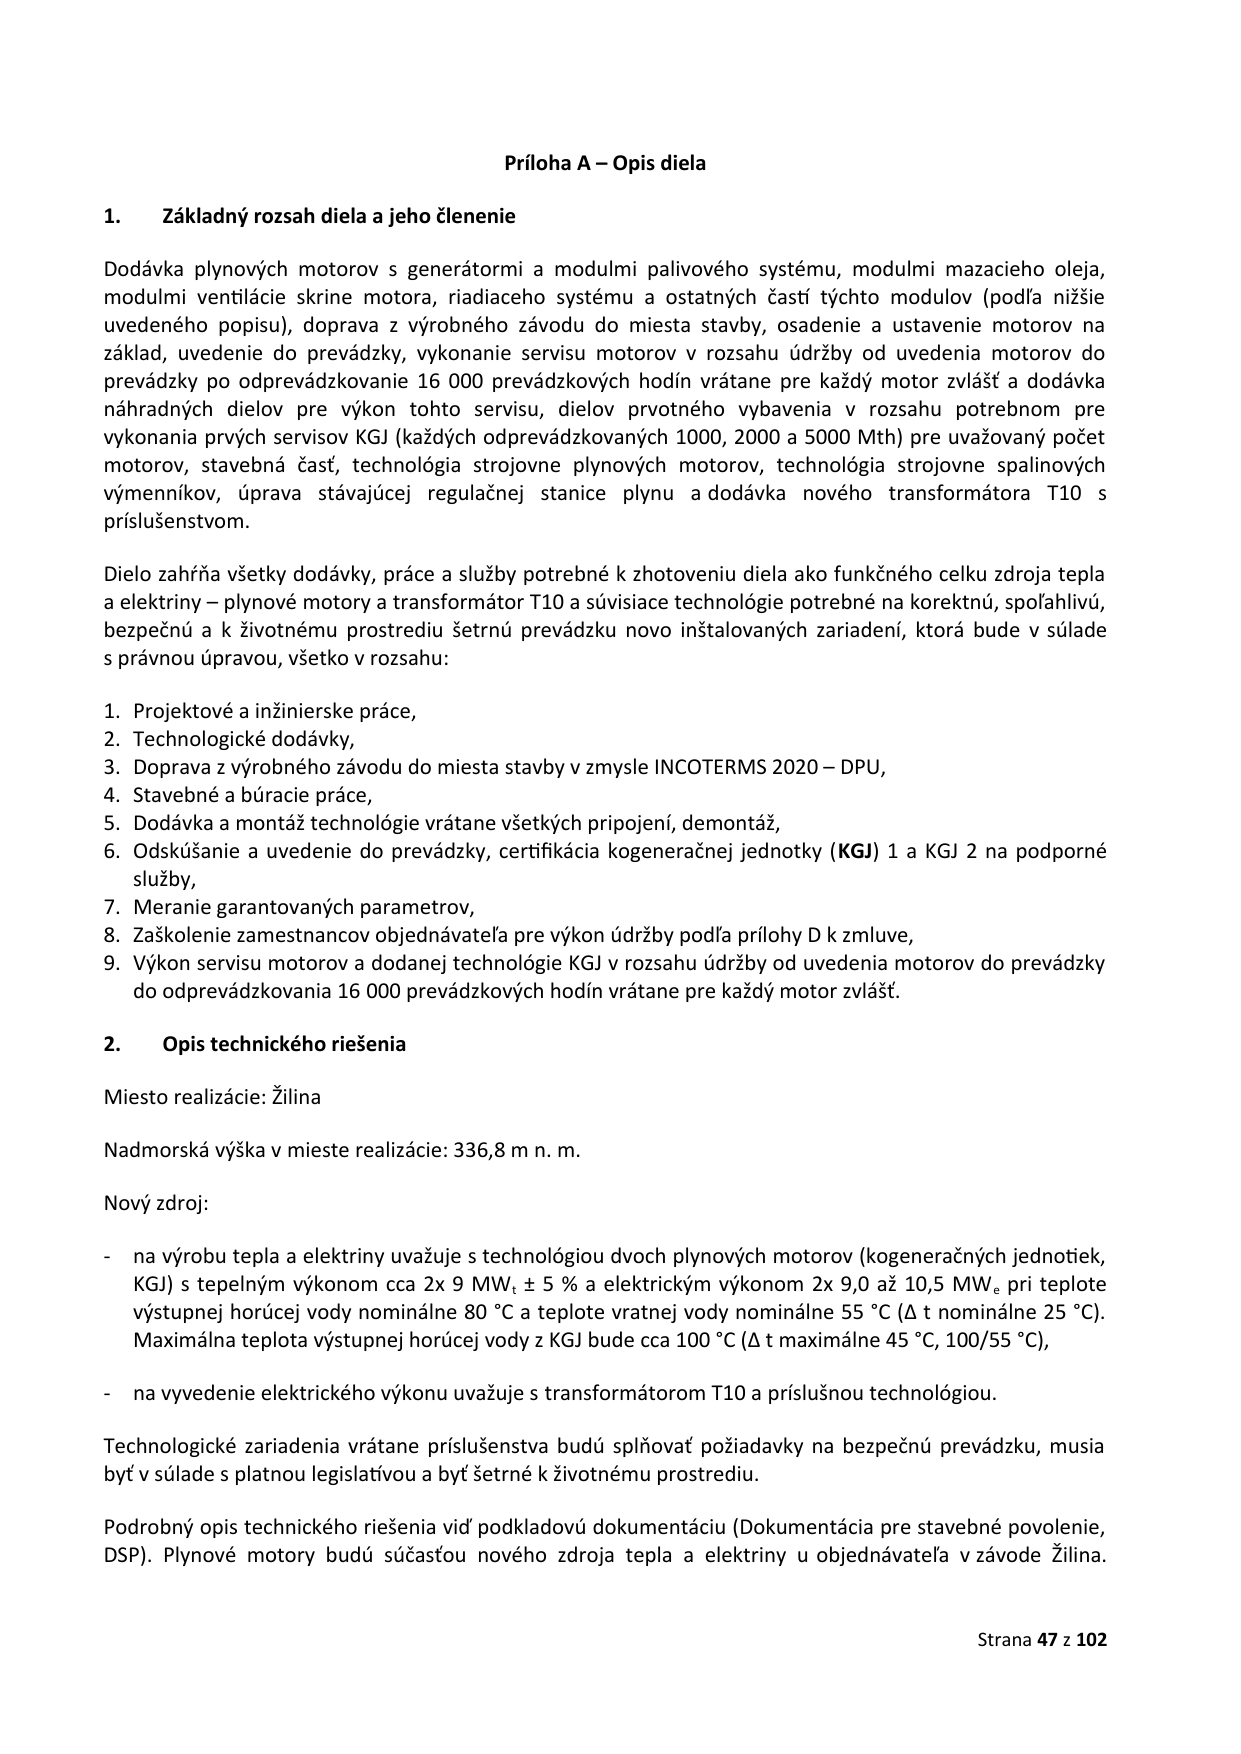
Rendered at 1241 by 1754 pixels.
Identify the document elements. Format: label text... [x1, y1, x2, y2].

subtitle 1. Základný rozsah diela a jeho členenie [103, 201, 1107, 229]
text Dielo zahŕňa všetky dodávky, práce a služby potrebné k zhotoveniu diela ako funkčného celku zdroja tepla a elektriny – plynové motory a transformátor T10 a súvisiace technológie potrebné na korektnú, spoľahlivú, bezpečnú a k životnému prostrediu šetrnú prevádzku novo inštalovaných zariadení, ktorá bude v súlade s právnou úpravou, všetko v rozsahu: [103, 559, 1107, 671]
list Doprava z výrobného závodu do miesta stavby v zmysle INCOTERMS 2020 – DPU, [103, 752, 1107, 780]
text Miesto realizácie: Žilina [103, 1082, 1107, 1110]
list Technologické dodávky, [103, 724, 1107, 752]
text - na výrobu tepla a elektriny uvažuje s technológiou dvoch plynových motorov (kogeneračných jednotiek, KGJ) s tepelným výkonom cca 2x 9 MWt ± 5 % a elektrickým výkonom 2x 9,0 až 10,5 MWe pri teplote výstupnej horúcej vody nominálne 80 °C a teplote vratnej vody nominálne 55 °C (∆ t nominálne 25 °C). Maximálna teplota výstupnej horúcej vody z KGJ bude cca 100 °C (∆ t maximálne 45 °C, 100/55 °C), [103, 1241, 1107, 1353]
list Odskúšanie a uvedenie do prevádzky, certifikácia kogeneračnej jednotky (KGJ) 1 a KGJ 2 na podporné služby, [103, 836, 1107, 892]
list Stavebné a búracie práce, [103, 780, 1107, 808]
list Dodávka a montáž technológie vrátane všetkých pripojení, demontáž, [103, 808, 1107, 836]
text Dodávka plynových motorov s generátormi a modulmi palivového systému, modulmi mazacieho oleja, modulmi ventilácie skrine motora, riadiaceho systému a ostatných častí týchto modulov (podľa nižšie uvedeného popisu), doprava z výrobného závodu do miesta stavby, osadenie a ustavenie motorov na základ, uvedenie do prevádzky, vykonanie servisu motorov v rozsahu údržby od uvedenia motorov do prevádzky po odprevádzkovanie 16 000 prevádzkových hodín vrátane pre každý motor zvlášť a dodávka náhradných dielov pre výkon tohto servisu, dielov prvotného vybavenia v rozsahu potrebnom pre vykonania prvých servisov KGJ (každých odprevádzkovaných 1000, 2000 a 5000 Mth) pre uvažovaný počet motorov, stavebná časť, technológia strojovne plynových motorov, technológia strojovne spalinových výmenníkov, úprava stávajúcej regulačnej stanice plynu a dodávka nového transformátora T10 s príslušenstvom. [103, 254, 1107, 534]
subtitle 2. Opis technického riešenia [103, 1029, 1107, 1057]
text Nový zdroj: [103, 1188, 1107, 1216]
text Nadmorská výška v mieste realizácie: 336,8 m n. m. [103, 1135, 1107, 1163]
list Zaškolenie zamestnancov objednávateľa pre výkon údržby podľa prílohy D k zmluve, [103, 920, 1107, 948]
text - na vyvedenie elektrického výkonu uvažuje s transformátorom T10 a príslušnou technológiou. [103, 1378, 1107, 1406]
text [103, 1512, 1107, 1568]
subtitle Príloha A – Opis diela [103, 148, 1107, 176]
list Projektové a inžinierske práce, [103, 696, 1107, 724]
list Meranie garantovaných parametrov, [103, 892, 1107, 920]
text Technologické zariadenia vrátane príslušenstva budú splňovať požiadavky na bezpečnú prevádzku, musia byť v súlade s platnou legislatívou a byť šetrné k životnému prostrediu. [103, 1431, 1107, 1487]
list Výkon servisu motorov a dodanej technológie KGJ v rozsahu údržby od uvedenia motorov do prevádzky do odprevádzkovania 16 000 prevádzkových hodín vrátane pre každý motor zvlášť. [103, 948, 1107, 1004]
